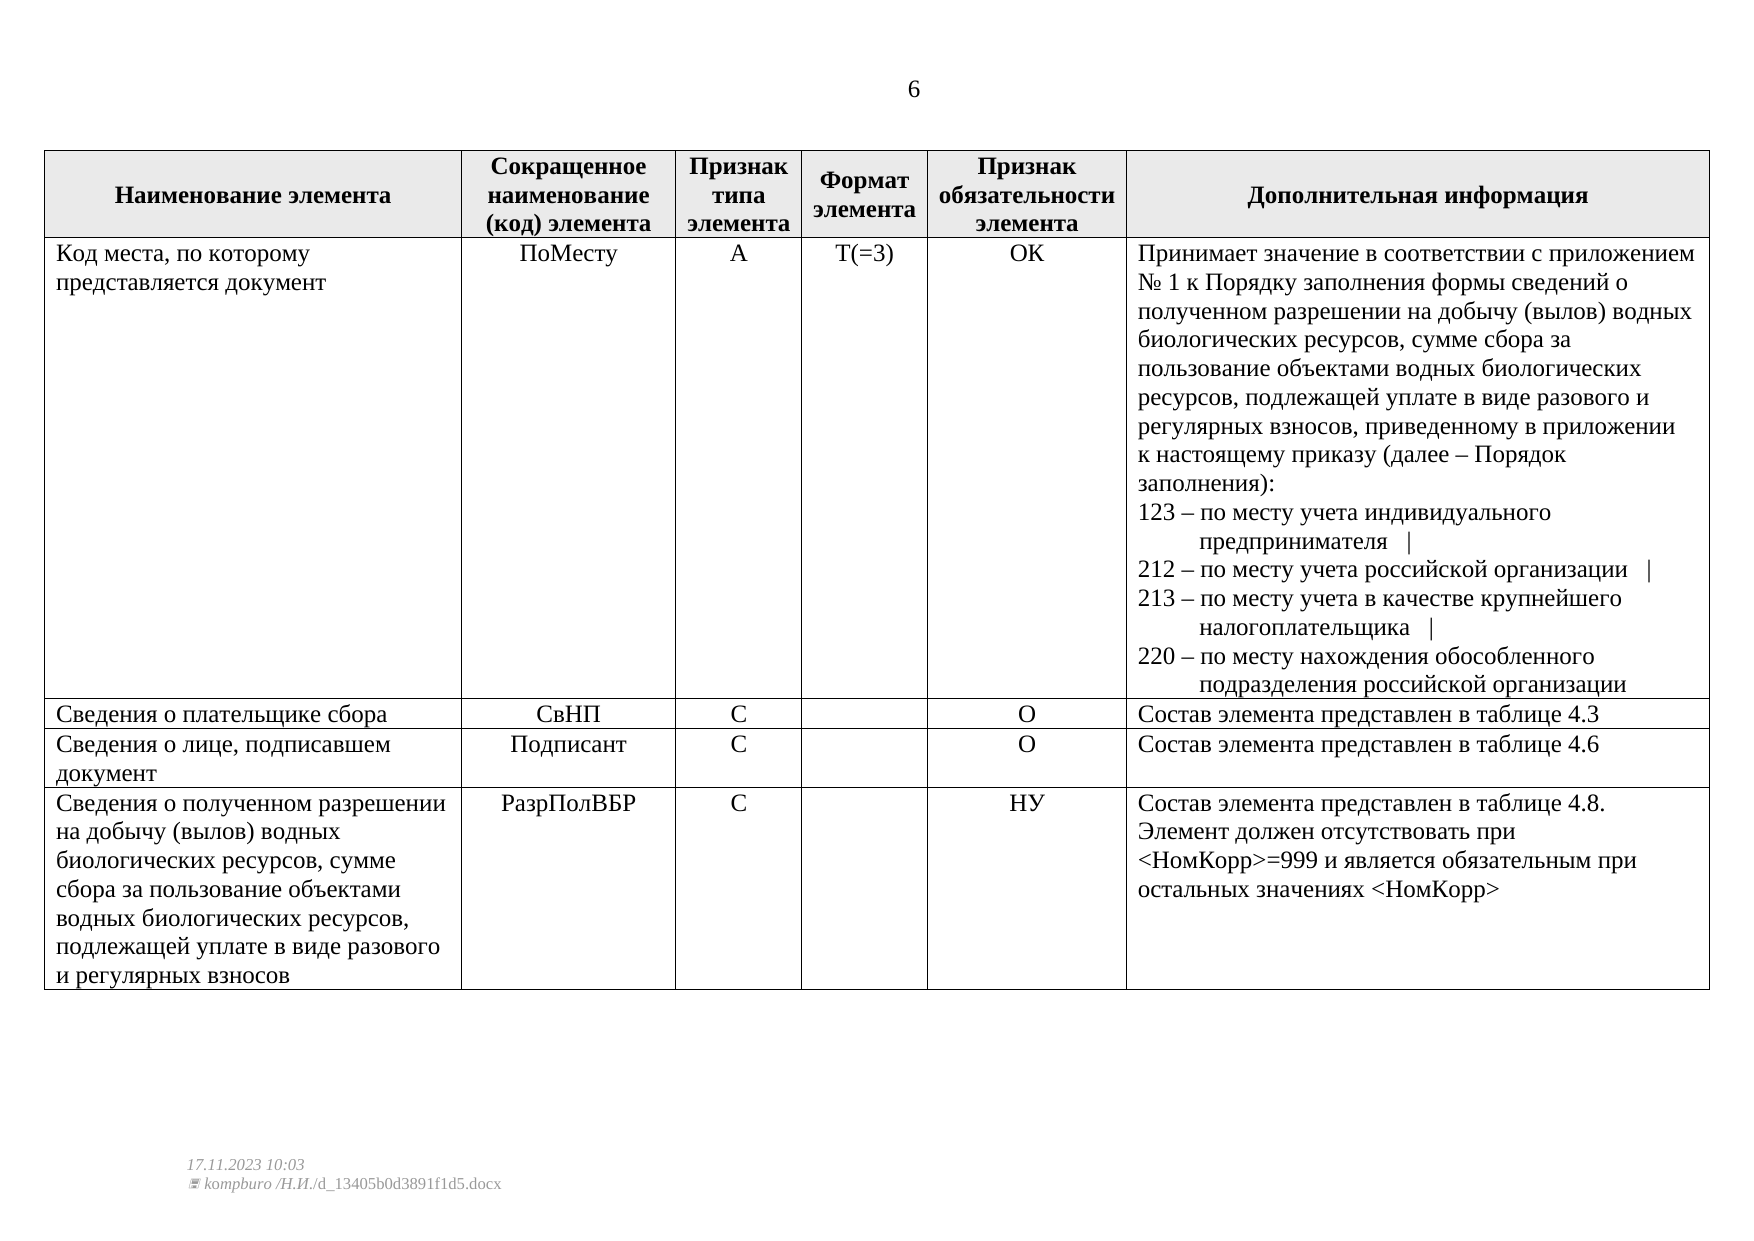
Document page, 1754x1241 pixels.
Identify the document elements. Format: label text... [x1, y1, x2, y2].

table_cell РазрПолВБР [462, 788, 675, 989]
table_cell T(=3) [802, 238, 927, 698]
table_cell [802, 788, 927, 989]
table_header Дополнительная информация [1127, 151, 1709, 237]
table_cell О [928, 729, 1126, 787]
table_header Формат элемента [802, 151, 927, 237]
table_cell ОК [928, 238, 1126, 698]
table_cell С [676, 699, 801, 728]
table_cell A [676, 238, 801, 698]
table_cell Принимает значение в соответствии с приложением № 1 к Порядку заполнения формы сведений о полученном разрешении на добычу (вылов) водных биологических ресурсов, сумме сбора за пользование объектами водных биологических ресурсов, подлежащей уплате в виде разового и регулярных взносов, приведенному в приложении к настоящему приказу (далее – Порядок заполнения): 123 – по месту учета индивидуального предпринимателя | 212 – по месту учета российской организации | 213 – по месту учета в качестве крупнейшего налогоплательщика | 220 – по месту нахождения обособленного подразделения российской организации [1127, 238, 1709, 698]
table_cell [802, 729, 927, 787]
table_cell Код места, по которому представляется документ [45, 238, 461, 698]
table_cell Состав элемента представлен в таблице 4.6 [1127, 729, 1709, 787]
table_header Признак типа элемента [676, 151, 801, 237]
table_header Наименование элемента [45, 151, 461, 237]
table_cell ПоМесту [462, 238, 675, 698]
table_cell СвНП [462, 699, 675, 728]
table_header Сокращенное наименование (код) элемента [462, 151, 675, 237]
table_cell С [676, 729, 801, 787]
table_cell НУ [928, 788, 1126, 989]
table_cell Сведения о плательщике сбора [45, 699, 461, 728]
table_cell Состав элемента представлен в таблице 4.8. Элемент должен отсутствовать при <НомКорр>=999 и является обязательным при остальных значениях <НомКорр> [1127, 788, 1709, 989]
table_cell Подписант [462, 729, 675, 787]
table_cell Сведения о лице, подписавшем документ [45, 729, 461, 787]
table_header Признак обязательности элемента [928, 151, 1126, 237]
table_cell О [928, 699, 1126, 728]
table_cell [802, 699, 927, 728]
table_cell Сведения о полученном разрешении на добычу (вылов) водных биологических ресурсов, сумме сбора за пользование объектами водных биологических ресурсов, подлежащей уплате в виде разового и регулярных взносов [45, 788, 461, 989]
table_cell С [676, 788, 801, 989]
table_cell Состав элемента представлен в таблице 4.3 [1127, 699, 1709, 728]
